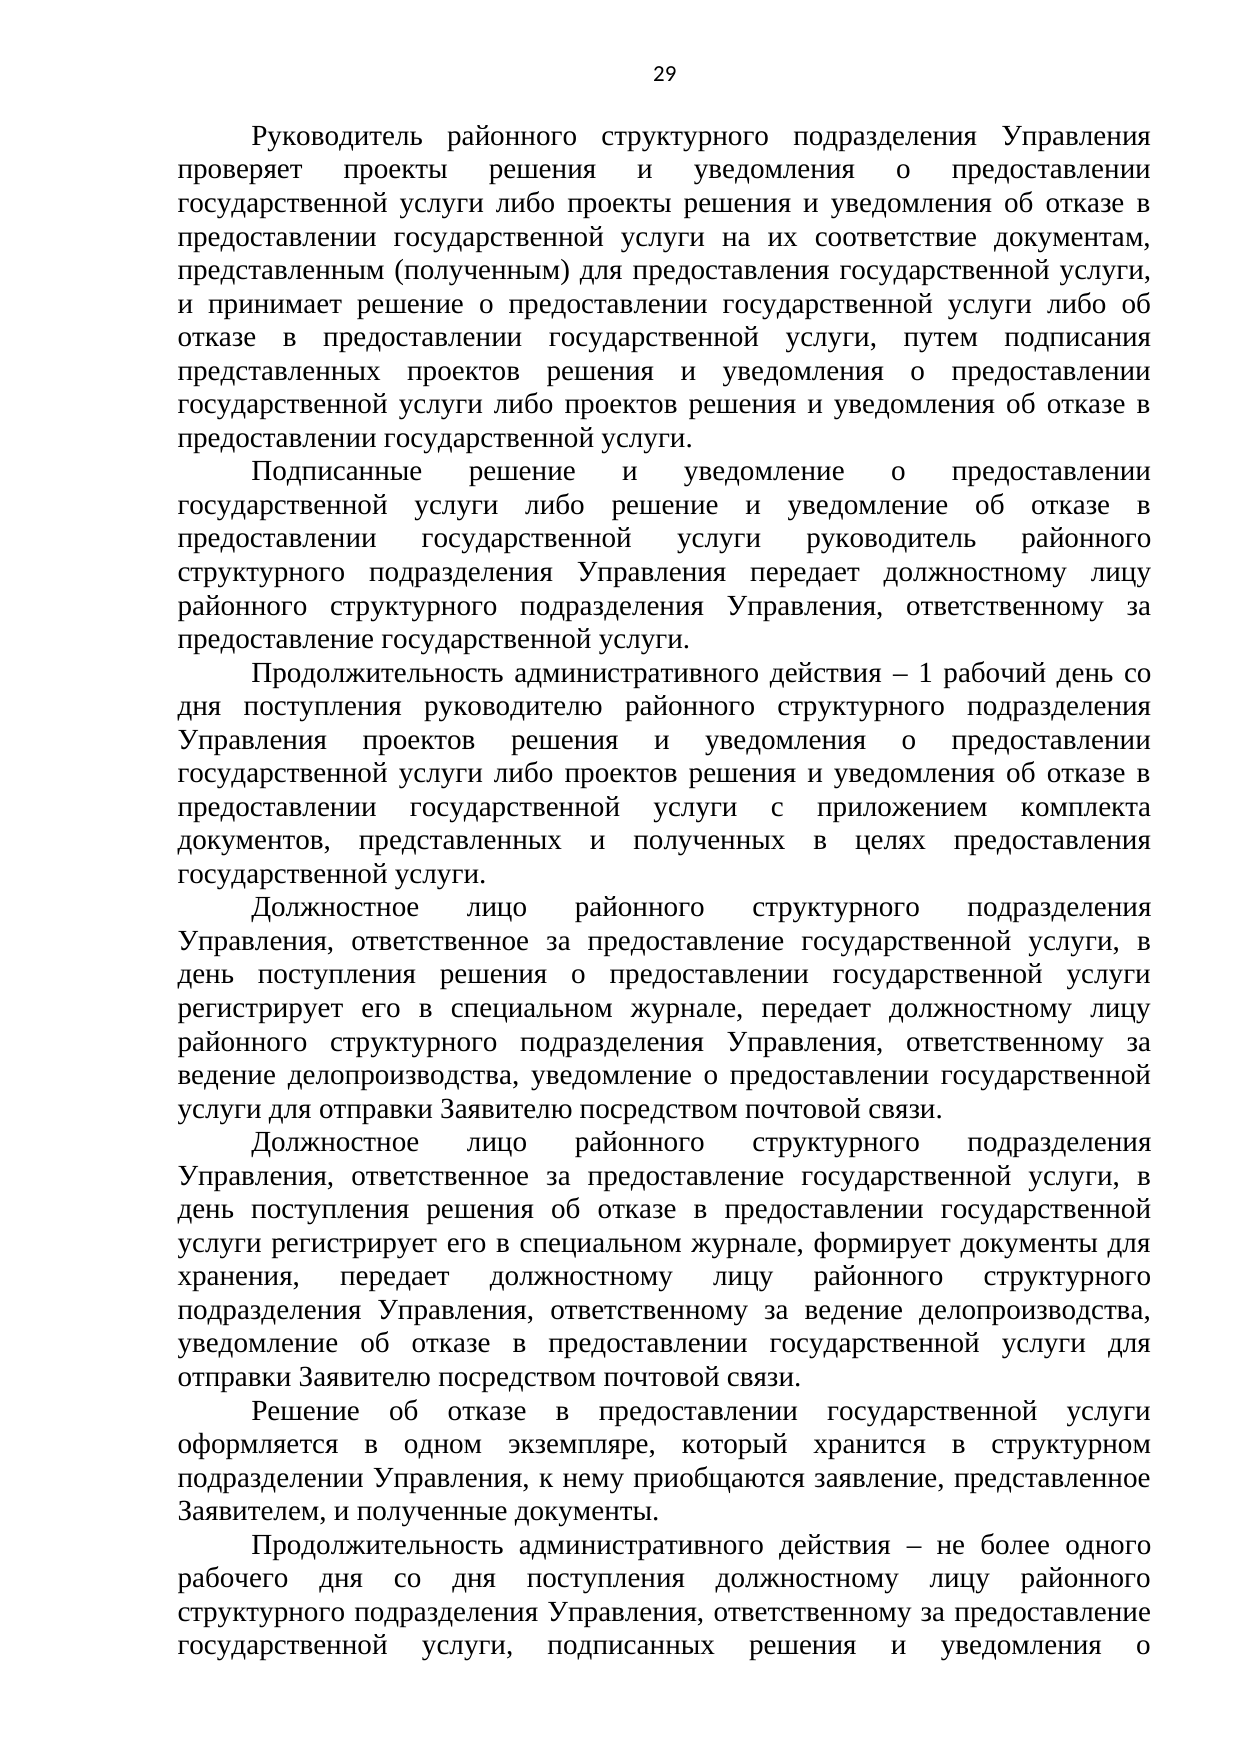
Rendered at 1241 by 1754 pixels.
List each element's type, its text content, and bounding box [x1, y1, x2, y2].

text Решение об отказе в предоставлении государственной услуги оформляется в одном экземпляре, который хранится в структурном подразделении Управления, к нему приобщаются заявление, представленное Заявителем, и полученные документы. [177, 1393, 1152, 1527]
text Продолжительность административного действия – 1 рабочий день со дня поступления руководителю районного структурного подразделения Управления проектов решения и уведомления о предоставлении государственной услуги либо проектов решения и уведомления об отказе в предоставлении государственной услуги с приложением комплекта документов, представленных и полученных в целях предоставления государственной услуги. [177, 655, 1152, 889]
text Подписанные решение и уведомление о предоставлении государственной услуги либо решение и уведомление об отказе в предоставлении государственной услуги руководитель районного структурного подразделения Управления передает должностному лицу районного структурного подразделения Управления, ответственному за предоставление государственной услуги. [177, 453, 1152, 655]
text Руководитель районного структурного подразделения Управления проверяет проекты решения и уведомления о предоставлении государственной услуги либо проекты решения и уведомления об отказе в предоставлении государственной услуги на их соответствие документам, представленным (полученным) для предоставления государственной услуги, и принимает решение о предоставлении государственной услуги либо об отказе в предоставлении государственной услуги, путем подписания представленных проектов решения и уведомления о предоставлении государственной услуги либо проектов решения и уведомления об отказе в предоставлении государственной услуги. [177, 118, 1152, 453]
text Должностное лицо районного структурного подразделения Управления, ответственное за предоставление государственной услуги, в день поступления решения о предоставлении государственной услуги регистрирует его в специальном журнале, передает должностному лицу районного структурного подразделения Управления, ответственному за ведение делопроизводства, уведомление о предоставлении государственной услуги для отправки Заявителю посредством почтовой связи. [177, 889, 1152, 1124]
text Должностное лицо районного структурного подразделения Управления, ответственное за предоставление государственной услуги, в день поступления решения об отказе в предоставлении государственной услуги регистрирует его в специальном журнале, формирует документы для хранения, передает должностному лицу районного структурного подразделения Управления, ответственному за ведение делопроизводства, уведомление об отказе в предоставлении государственной услуги для отправки Заявителю посредством почтовой связи. [177, 1124, 1152, 1393]
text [177, 1527, 1152, 1661]
